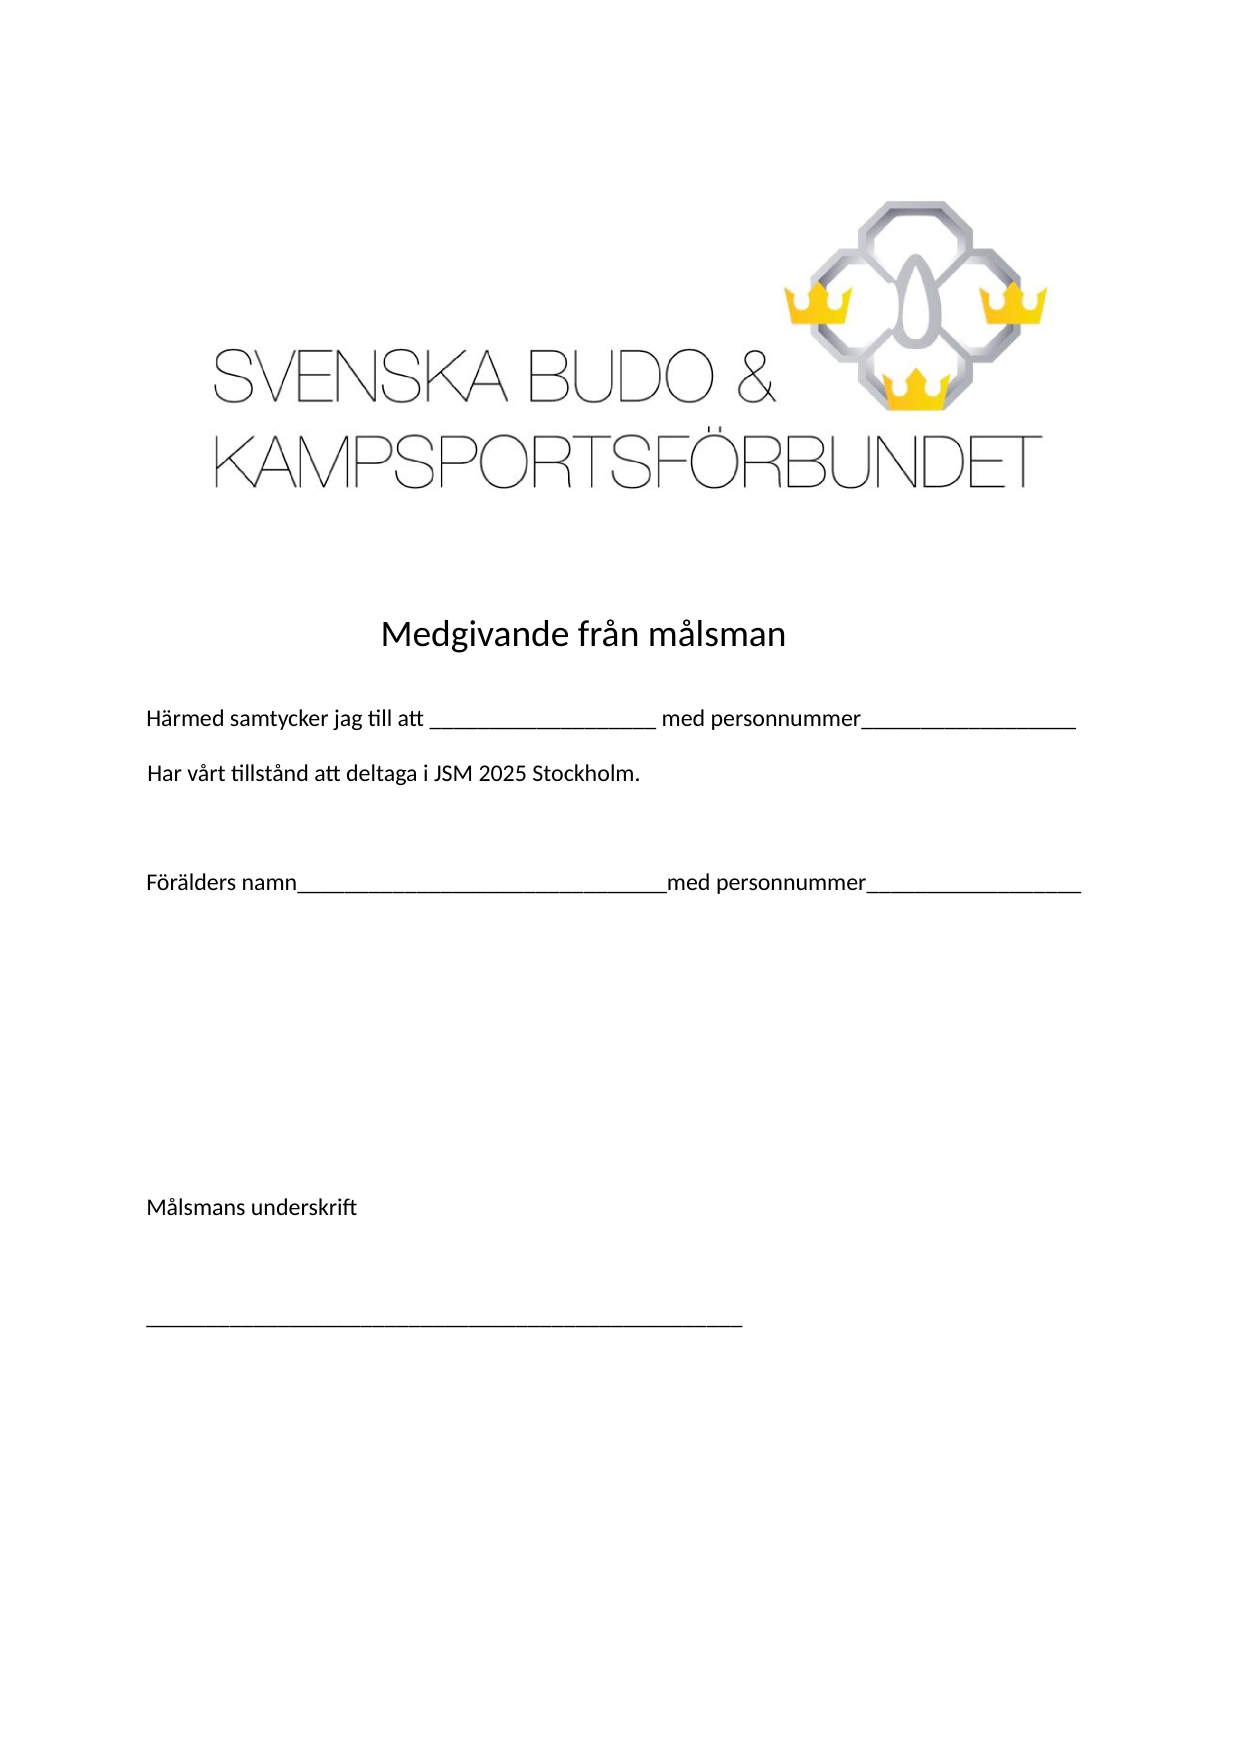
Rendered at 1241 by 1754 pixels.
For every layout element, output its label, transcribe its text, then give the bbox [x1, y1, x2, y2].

text Härmed samtycker jag till att ___________________ med personnummer__________________ Har vårt tillstånd att deltaga i JSM 2025 Stockholm. [146, 703, 1101, 787]
picture [156, 147, 1102, 542]
text Förälders namn_______________________________med personnummer__________________ [146, 867, 1101, 896]
text __________________________________________________ [146, 1301, 1101, 1330]
text Målsmans underskrift [146, 1192, 1101, 1222]
text Medgivande från målsman [147, 609, 1101, 655]
